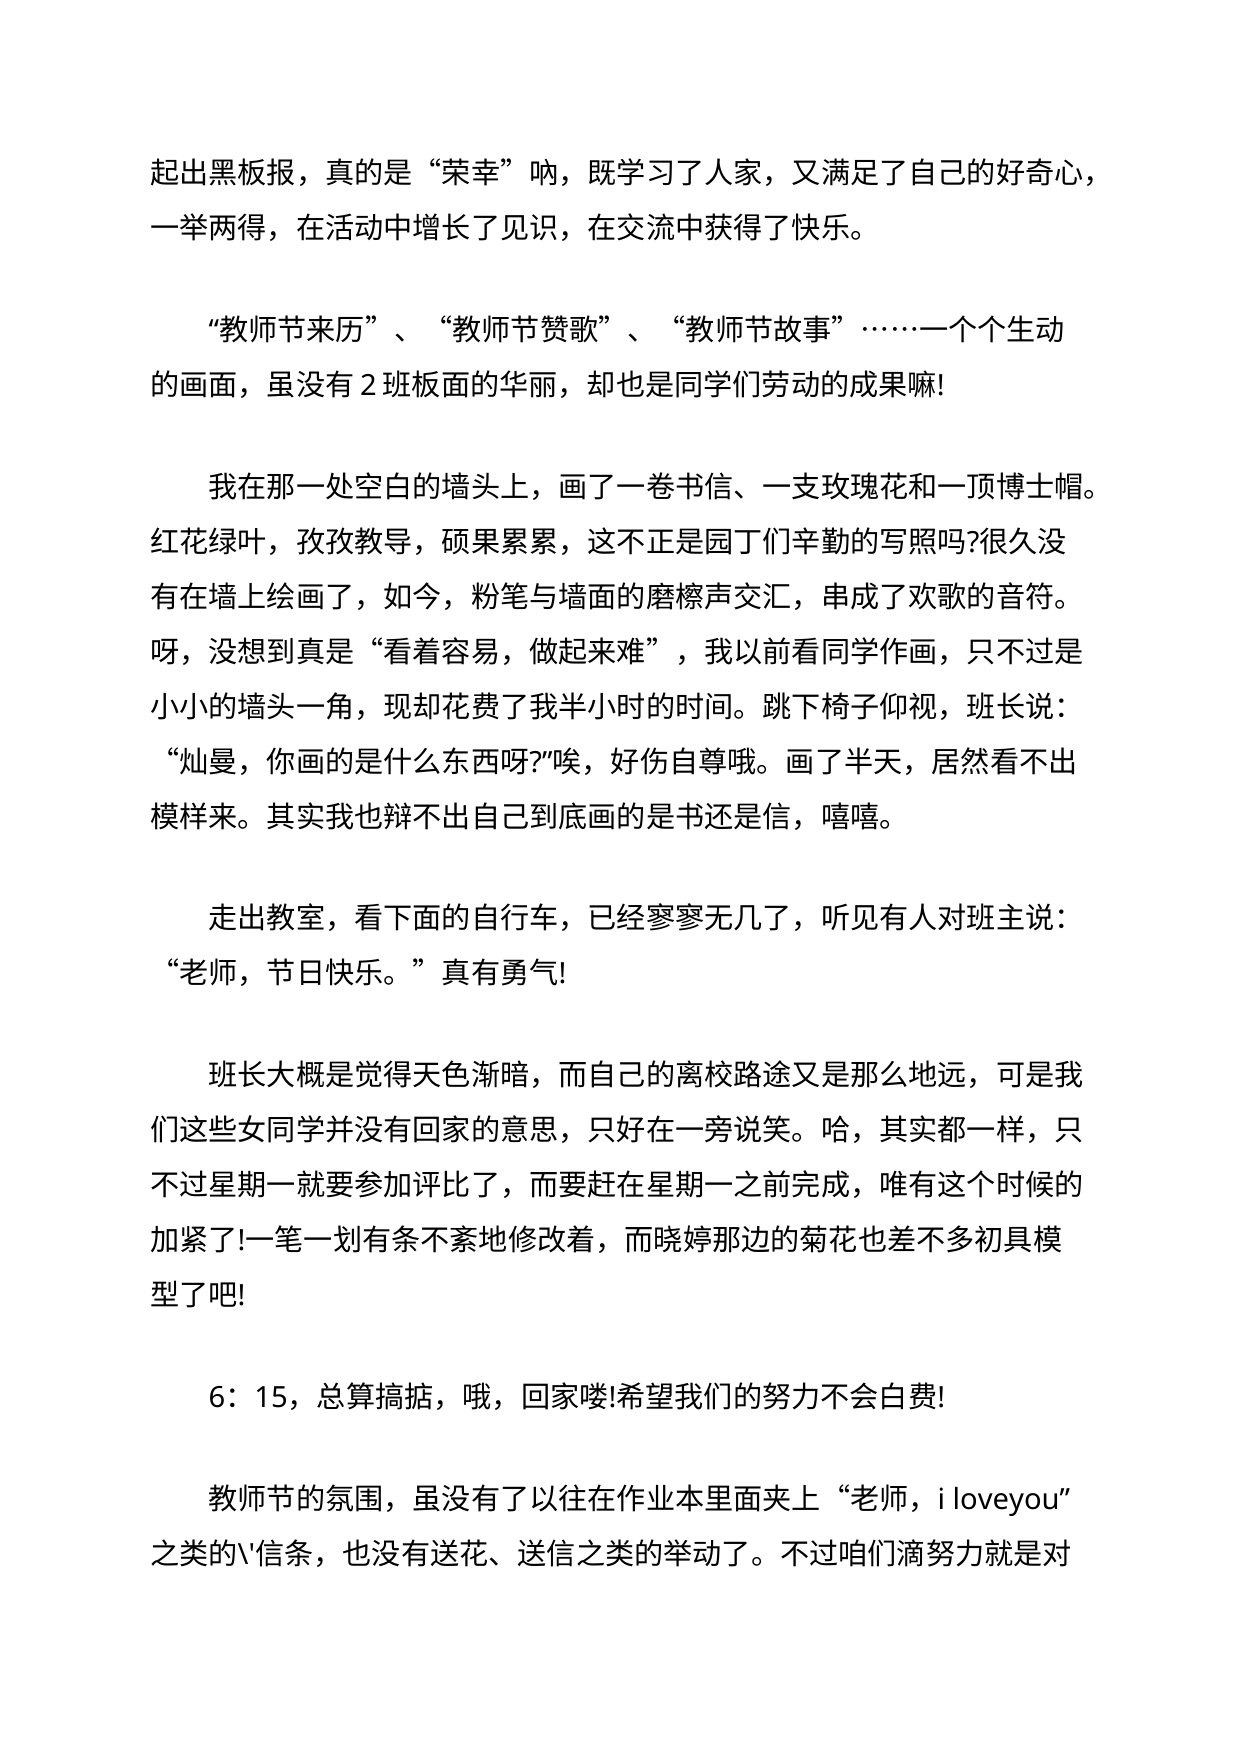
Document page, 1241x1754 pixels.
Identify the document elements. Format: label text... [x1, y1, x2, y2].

text 班长大概是觉得天色渐暗，而自己的离校路途又是那么地远，可是我们这些女同学并没有回家的意思，只好在一旁说笑。哈，其实都一样，只不过星期一就要参加评比了，而要赶在星期一之前完成，唯有这个时候的加紧了!一笔一划有条不紊地修改着，而晓婷那边的菊花也差不多初具模型了吧! [150, 1052, 1090, 1314]
text 6：15，总算搞掂，哦，回家喽!希望我们的努力不会白费! [150, 1373, 1090, 1416]
text 我在那一处空白的墙头上，画了一卷书信、一支玫瑰花和一顶博士帽。红花绿叶，孜孜教导，硕果累累，这不正是园丁们辛勤的写照吗?很久没有在墙上绘画了，如今，粉笔与墙面的磨檫声交汇，串成了欢歌的音符。呀，没想到真是“看着容易，做起来难”，我以前看同学作画，只不过是小小的墙头一角，现却花费了我半小时的时间。跳下椅子仰视，班长说：“灿曼，你画的是什么东西呀?”唉，好伤自尊哦。画了半天，居然看不出模样来。其实我也辩不出自己到底画的是书还是信，嘻嘻。 [150, 464, 1090, 836]
text 走出教室，看下面的自行车，已经寥寥无几了，听见有人对班主说：“老师，节日快乐。”真有勇气! [150, 895, 1090, 992]
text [150, 1476, 1090, 1573]
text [150, 150, 1090, 247]
text “教师节来历”、“教师节赞歌”、“教师节故事”……一个个生动的画面，虽没有2班板面的华丽，却也是同学们劳动的成果嘛! [150, 307, 1090, 404]
